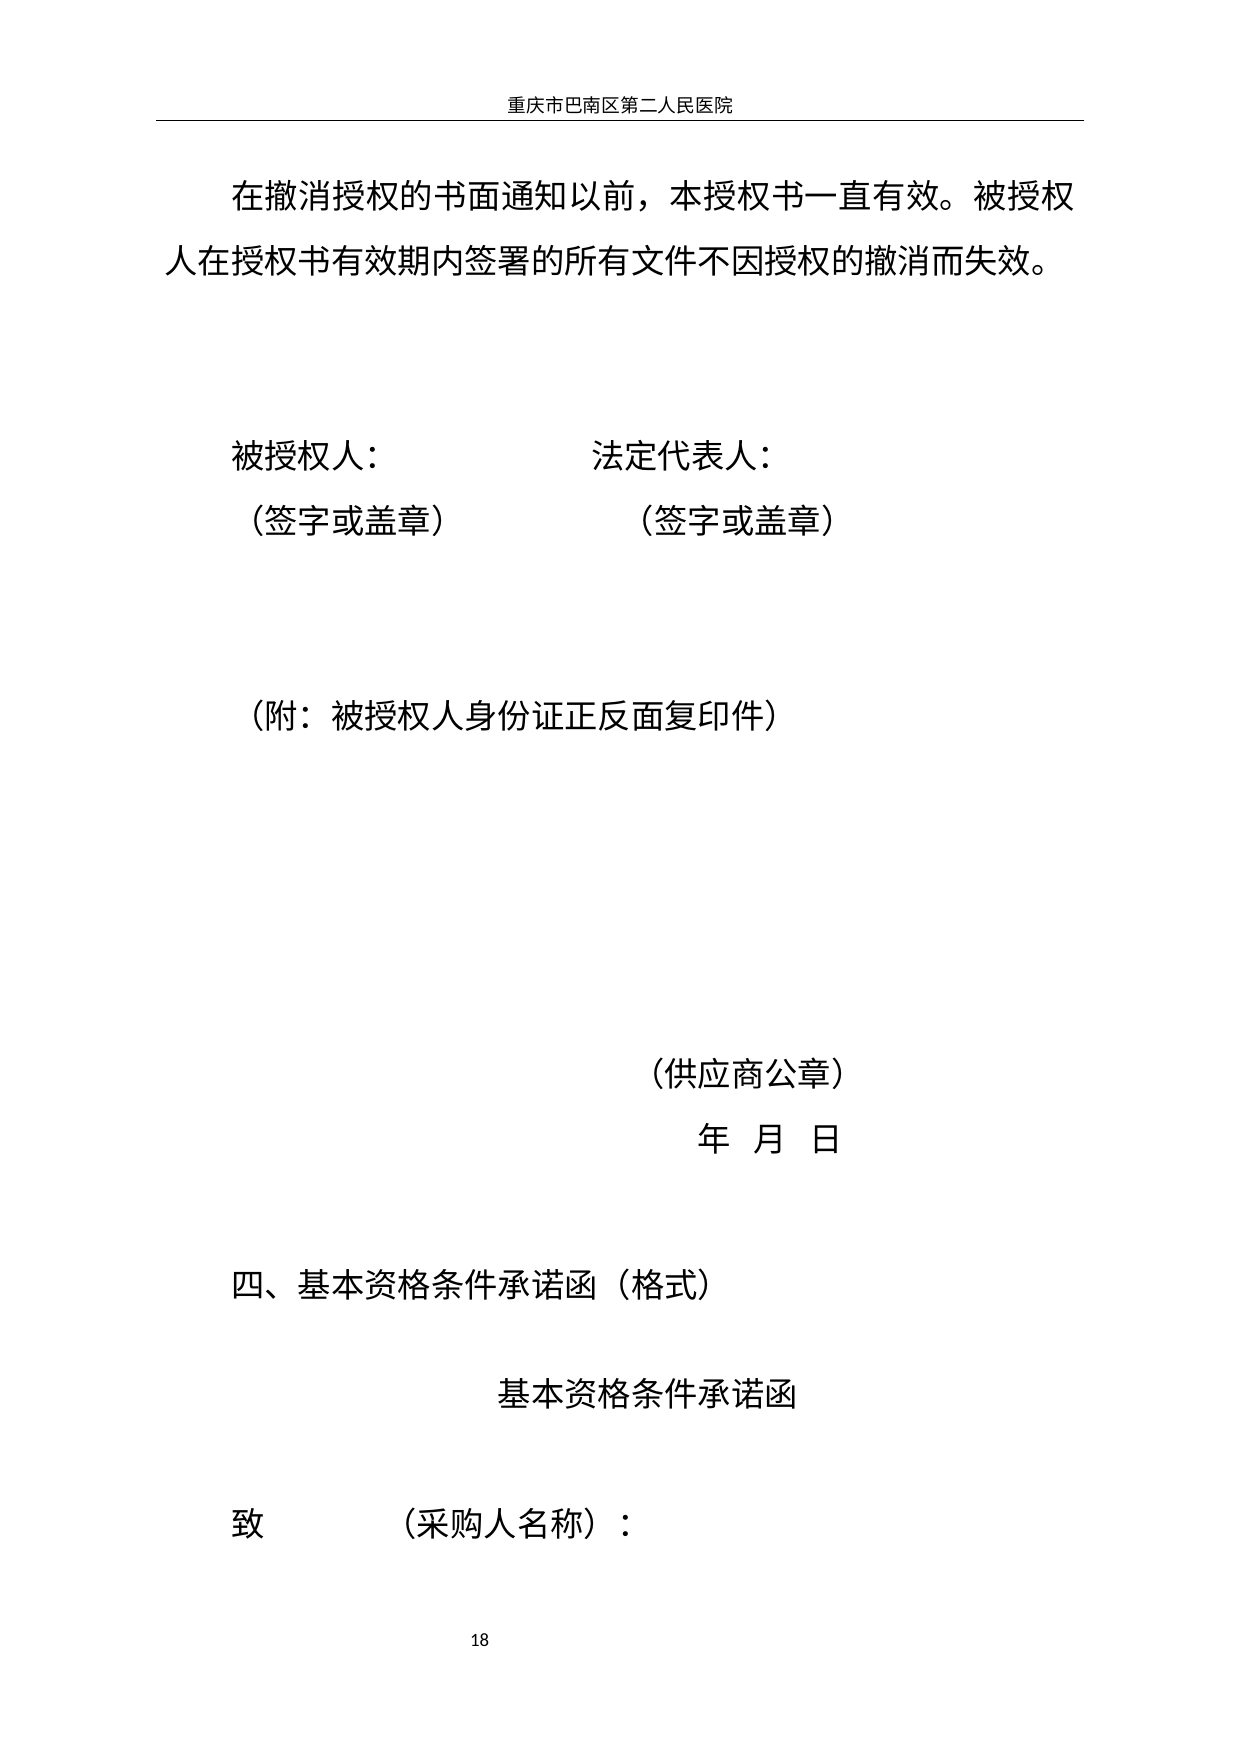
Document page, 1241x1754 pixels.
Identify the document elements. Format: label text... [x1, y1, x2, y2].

text 基本资格条件承诺函 [164, 1359, 1076, 1424]
text （附：被授权人身份证正反面复印件） [164, 682, 1076, 747]
text 致 （采购人名称）： [164, 1489, 1076, 1554]
text （供应商公章） [164, 1039, 1076, 1104]
text 年 月 日 [164, 1104, 1076, 1169]
list 四、基本资格条件承诺函（格式） [164, 1261, 1076, 1307]
text 在撤消授权的书面通知以前，本授权书一直有效。被授权人在授权书有效期内签署的所有文件不因授权的撤消而失效。 [164, 162, 1076, 292]
text （签字或盖章） （签字或盖章） [164, 487, 1076, 552]
text 被授权人： 法定代表人： [164, 422, 1076, 487]
